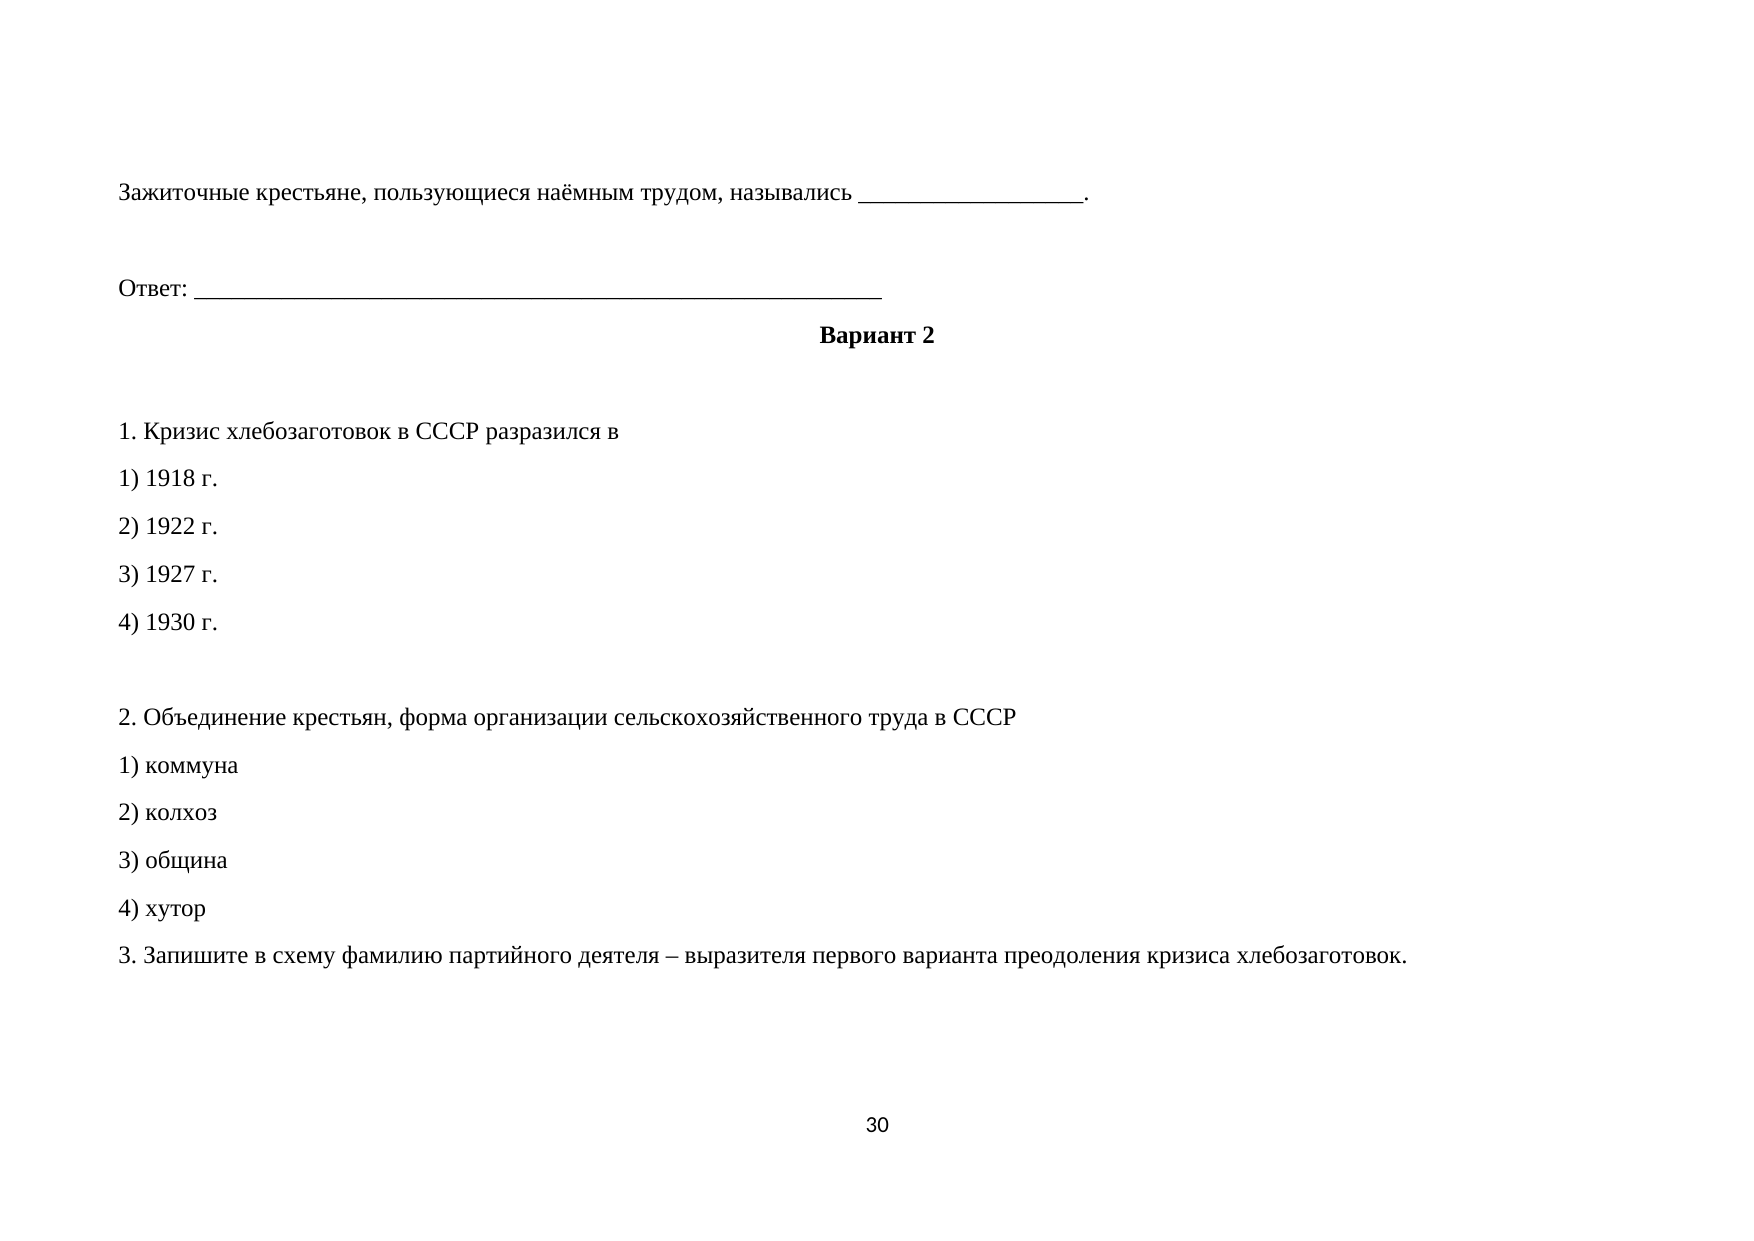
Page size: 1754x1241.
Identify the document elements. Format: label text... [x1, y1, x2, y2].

text Вариант 2 [118, 320, 1636, 349]
text 4) хутор [118, 893, 1636, 922]
text 2) 1922 г. [118, 511, 1636, 540]
text 1. Кризис хлебозаготовок в СССР разразился в [118, 416, 1636, 444]
text Ответ: _______________________________________________________ [118, 273, 1636, 301]
text 3) 1927 г. [118, 559, 1636, 588]
text Зажиточные крестьяне, пользующиеся наёмным трудом, назывались __________________. [118, 177, 1636, 206]
text 3) община [118, 845, 1636, 874]
text 4) 1930 г. [118, 607, 1636, 635]
text 1) коммуна [118, 750, 1636, 778]
text 2) колхоз [118, 797, 1636, 826]
text 2. Объединение крестьян, форма организации сельскохозяйственного труда в СССР [118, 702, 1636, 731]
text 3. Запишите в схему фамилию партийного деятеля – выразителя первого варианта преодоления кризиса хлебозаготовок. [118, 941, 1636, 969]
text 1) 1918 г. [118, 463, 1636, 492]
